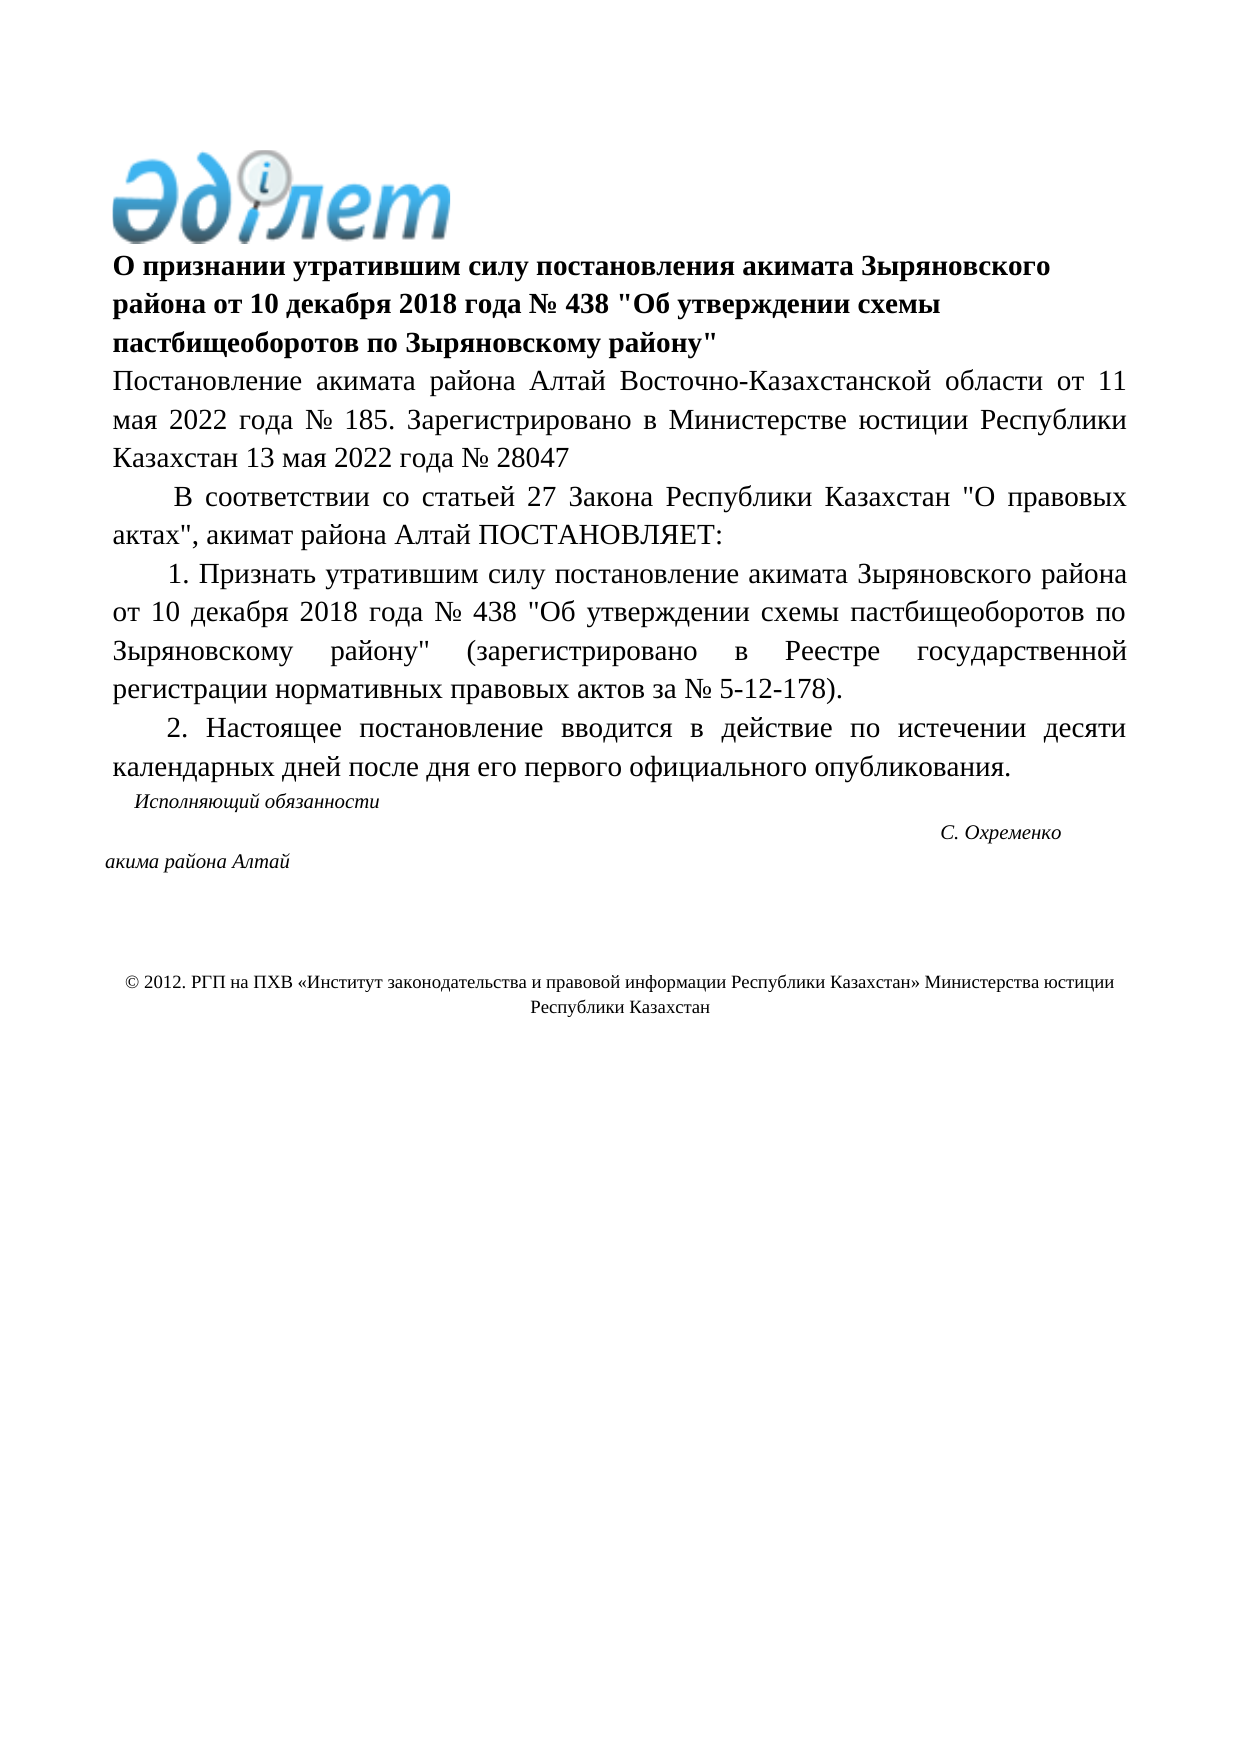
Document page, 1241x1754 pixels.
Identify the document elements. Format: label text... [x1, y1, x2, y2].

table_header Исполняющий обязанности акима района Алтай [101, 787, 939, 880]
text 1. Признать утратившим силу постановление акимата Зыряновского района от 10 декабря 2018 года № 438 "Об утверждении схемы пастбищеоборотов по Зыряновскому району" (зарегистрировано в Реестре государственной регистрации нормативных правовых актов за № 5-12-178). [112, 556, 1128, 705]
text Постановление акимата района Алтай Восточно-Казахстанской области от 11 мая 2022 года № 185. Зарегистрировано в Министерстве юстиции Республики Казахстан 13 мая 2022 года № 28047 [112, 363, 1128, 474]
picture [112, 150, 451, 244]
text О признании утратившим силу постановления акимата Зыряновского района от 10 декабря 2018 года № 438 "Об утверждении схемы пастбищеоборотов по Зыряновскому району" [112, 248, 1128, 358]
table_header С. Охременко [939, 787, 1240, 880]
text © 2012. РГП на ПХВ «Институт законодательства и правовой информации Республики Казахстан» Министерства юстиции Республики Казахстан [112, 971, 1128, 1017]
text 2. Настоящее постановление вводится в действие по истечении десяти календарных дней после дня его первого официального опубликования. [112, 710, 1128, 782]
text В соответствии со статьей 27 Закона Республики Казахстан "О правовых актах", акимат района Алтай ПОСТАНОВЛЯЕТ: [112, 479, 1128, 551]
